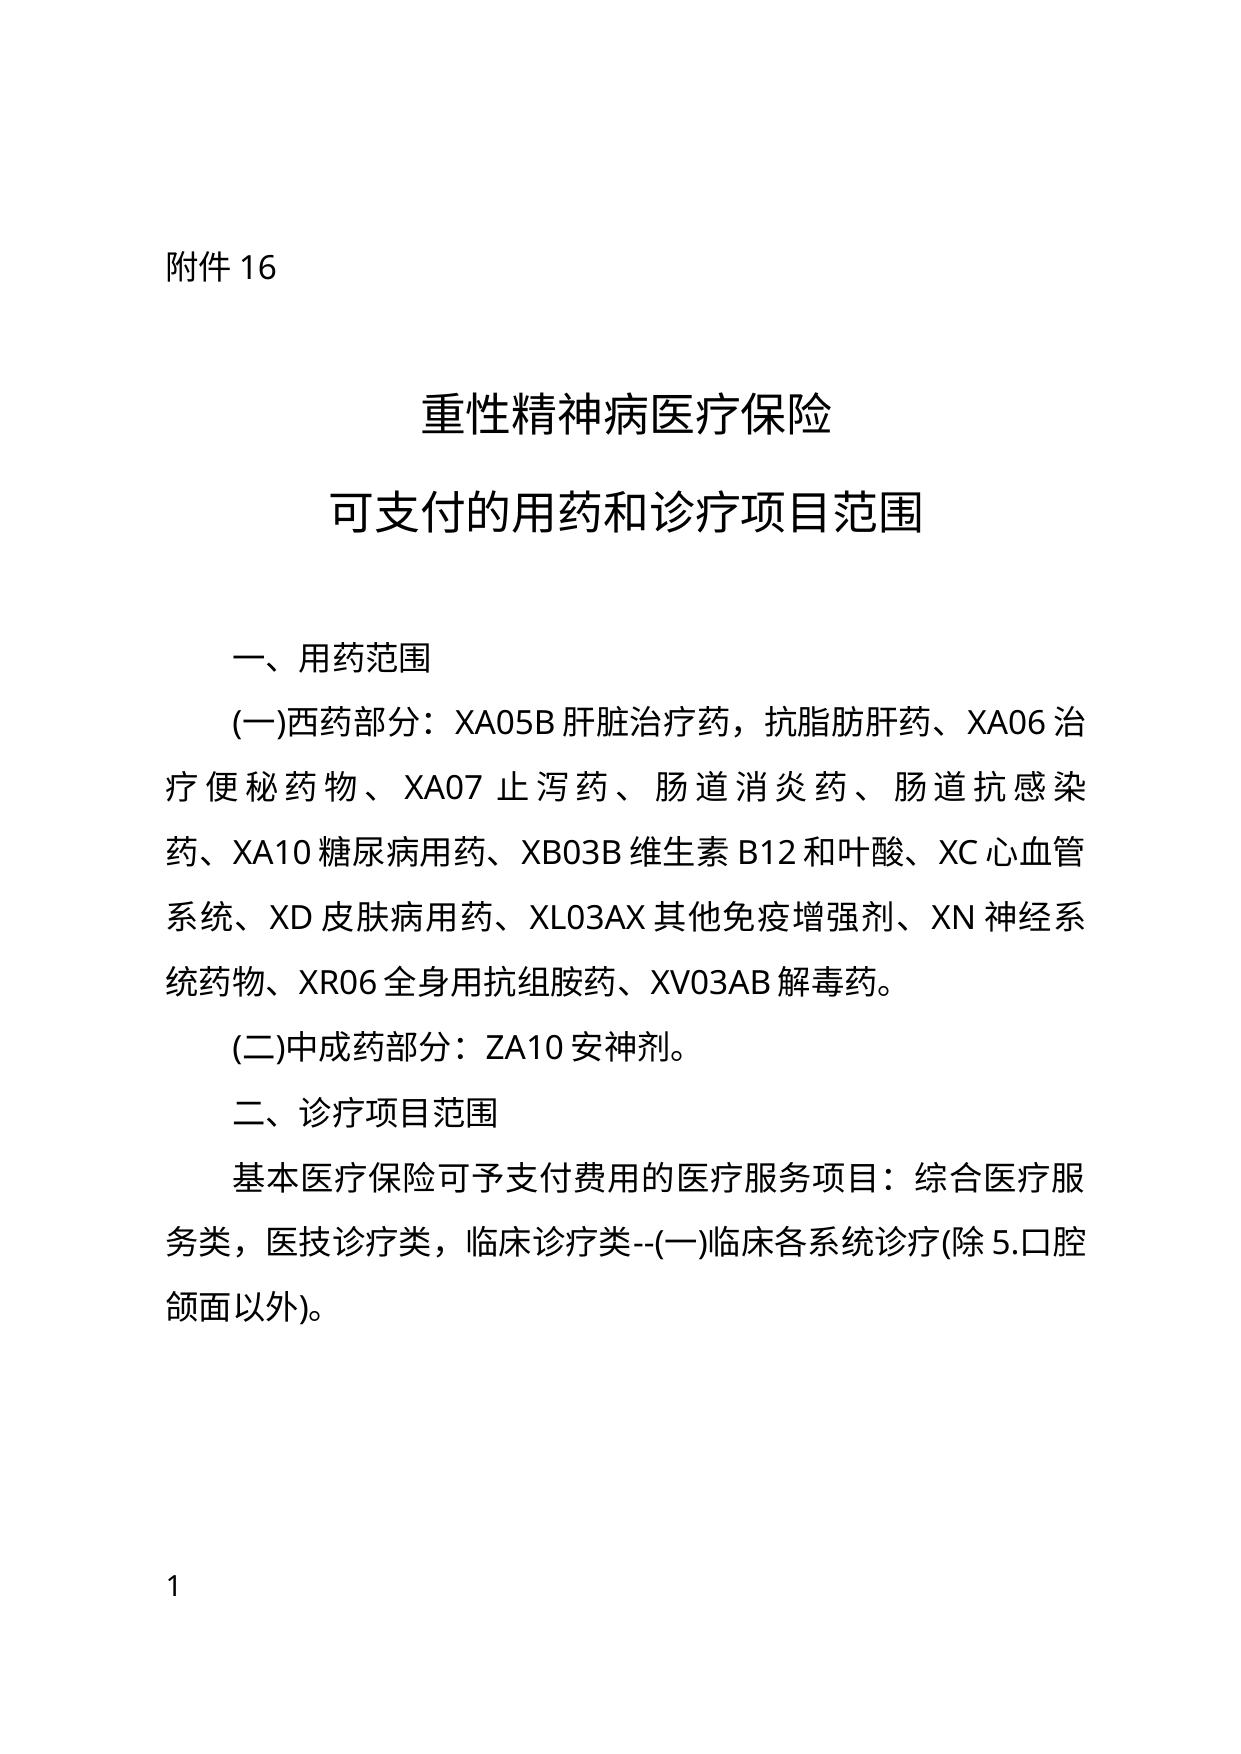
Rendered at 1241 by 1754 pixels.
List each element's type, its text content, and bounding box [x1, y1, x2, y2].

text 附件16 [165, 233, 1087, 298]
text 一、用药范围 [165, 623, 1087, 688]
text 基本医疗保险可予支付费用的医疗服务项目：综合医疗服务类，医技诊疗类，临床诊疗类--(一)临床各系统诊疗(除5.口腔颌面以外)。 [165, 1143, 1087, 1338]
text 重性精神病医疗保险 [165, 363, 1087, 460]
text (一)西药部分：XA05B肝脏治疗药，抗脂肪肝药、XA06治疗便秘药物、XA07止泻药、肠道消炎药、肠道抗感染药、XA10糖尿病用药、XB03B维生素B12和叶酸、XC心血管系统、XD皮肤病用药、XL03AX其他免疫增强剂、XN神经系统药物、XR06全身用抗组胺药、XV03AB解毒药。 [165, 688, 1087, 1013]
text 二、诊疗项目范围 [165, 1078, 1087, 1143]
text (二)中成药部分：ZA10安神剂。 [165, 1013, 1087, 1078]
text 可支付的用药和诊疗项目范围 [165, 460, 1087, 558]
